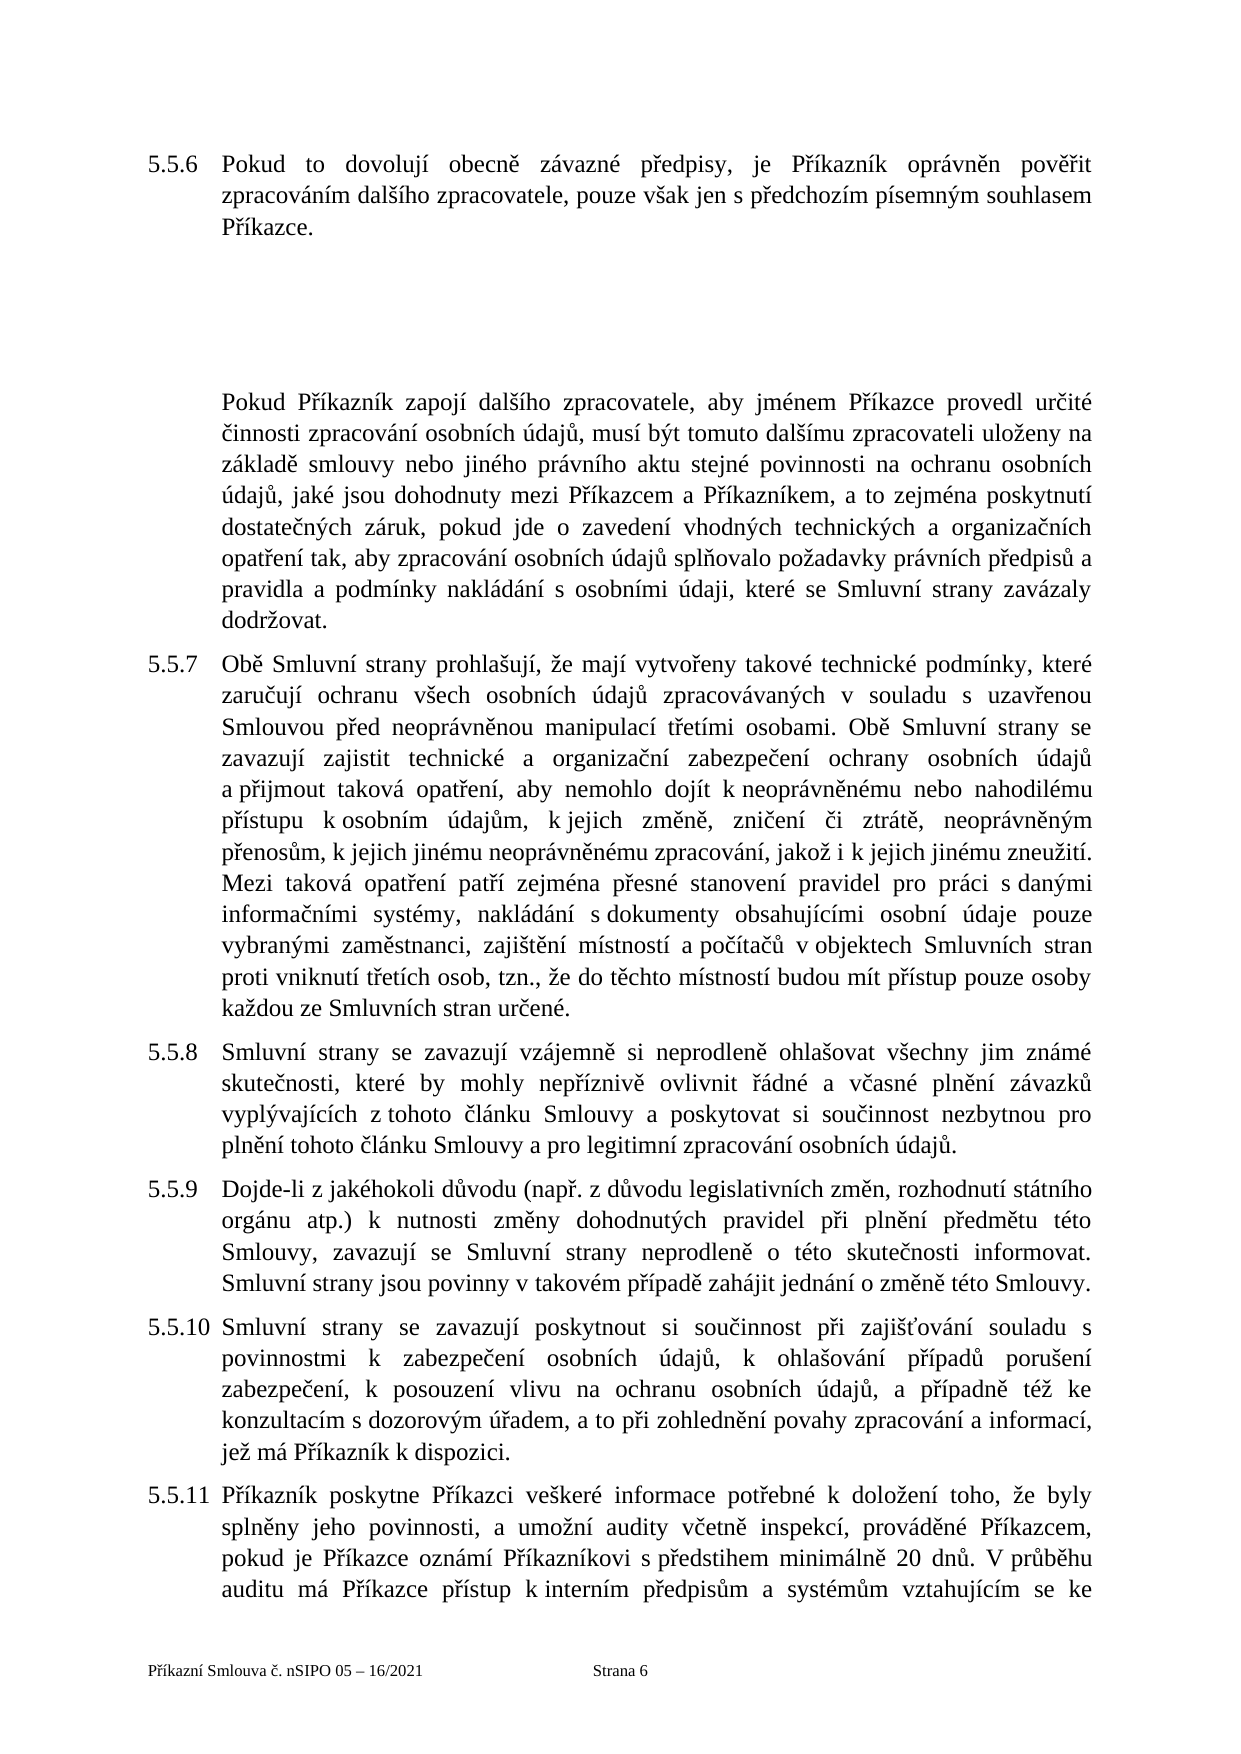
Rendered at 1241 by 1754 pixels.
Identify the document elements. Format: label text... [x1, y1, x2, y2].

list Pokud Příkazník zapojí dalšího zpracovatele, aby jménem Příkazce provedl určité činnosti zpracování osobních údajů, musí být tomuto dalšímu zpracovateli uloženy na základě smlouvy nebo jiného právního aktu stejné povinnosti na ochranu osobních údajů, jaké jsou dohodnuty mezi Příkazcem a Příkazníkem, a to zejména poskytnutí dostatečných záruk, pokud jde o zavedení vhodných technických a organizačních opatření tak, aby zpracování osobních údajů splňovalo požadavky právních předpisů a pravidla a podmínky nakládání s osobními údaji, které se Smluvní strany zavázaly dodržovat. [221, 385, 1093, 635]
list Dojde-li z jakéhokoli důvodu (např. z důvodu legislativních změn, rozhodnutí státního orgánu atp.) k nutnosti změny dohodnutých pravidel při plnění předmětu této Smlouvy, zavazují se Smluvní strany neprodleně o této skutečnosti informovat. Smluvní strany jsou povinny v takovém případě zahájit jednání o změně této Smlouvy. [148, 1173, 1093, 1298]
list Smluvní strany se zavazují poskytnout si součinnost při zajišťování souladu s povinnostmi k zabezpečení osobních údajů, k ohlašování případů porušení zabezpečení, k posouzení vlivu na ochranu osobních údajů, a případně též ke konzultacím s dozorovým úřadem, a to při zohlednění povahy zpracování a informací, jež má Příkazník k dispozici. [148, 1310, 1093, 1466]
list Pokud to dovolují obecně závazné předpisy, je Příkazník oprávněn pověřit zpracováním dalšího zpracovatele, pouze však jen s předchozím písemným souhlasem Příkazce. [148, 148, 1093, 241]
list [148, 1479, 1093, 1604]
list Smluvní strany se zavazují vzájemně si neprodleně ohlašovat všechny jim známé skutečnosti, které by mohly nepříznivě ovlivnit řádné a včasné plnění závazků vyplývajících z tohoto článku Smlouvy a poskytovat si součinnost nezbytnou pro plnění tohoto článku Smlouvy a pro legitimní zpracování osobních údajů. [148, 1035, 1093, 1160]
list Obě Smluvní strany prohlašují, že mají vytvořeny takové technické podmínky, které zaručují ochranu všech osobních údajů zpracovávaných v souladu s uzavřenou Smlouvou před neoprávněnou manipulací třetími osobami. Obě Smluvní strany se zavazují zajistit technické a organizační zabezpečení ochrany osobních údajů a přijmout taková opatření, aby nemohlo dojít k neoprávněnému nebo nahodilému přístupu k osobním údajům, k jejich změně, zničení či ztrátě, neoprávněným přenosům, k jejich jinému neoprávněnému zpracování, jakož i k jejich jinému zneužití. Mezi taková opatření patří zejména přesné stanovení pravidel pro práci s danými informačními systémy, nakládání s dokumenty obsahujícími osobní údaje pouze vybranými zaměstnanci, zajištění místností a počítačů v objektech Smluvních stran proti vniknutí třetích osob, tzn., že do těchto místností budou mít přístup pouze osoby každou ze Smluvních stran určené. [148, 648, 1093, 1023]
